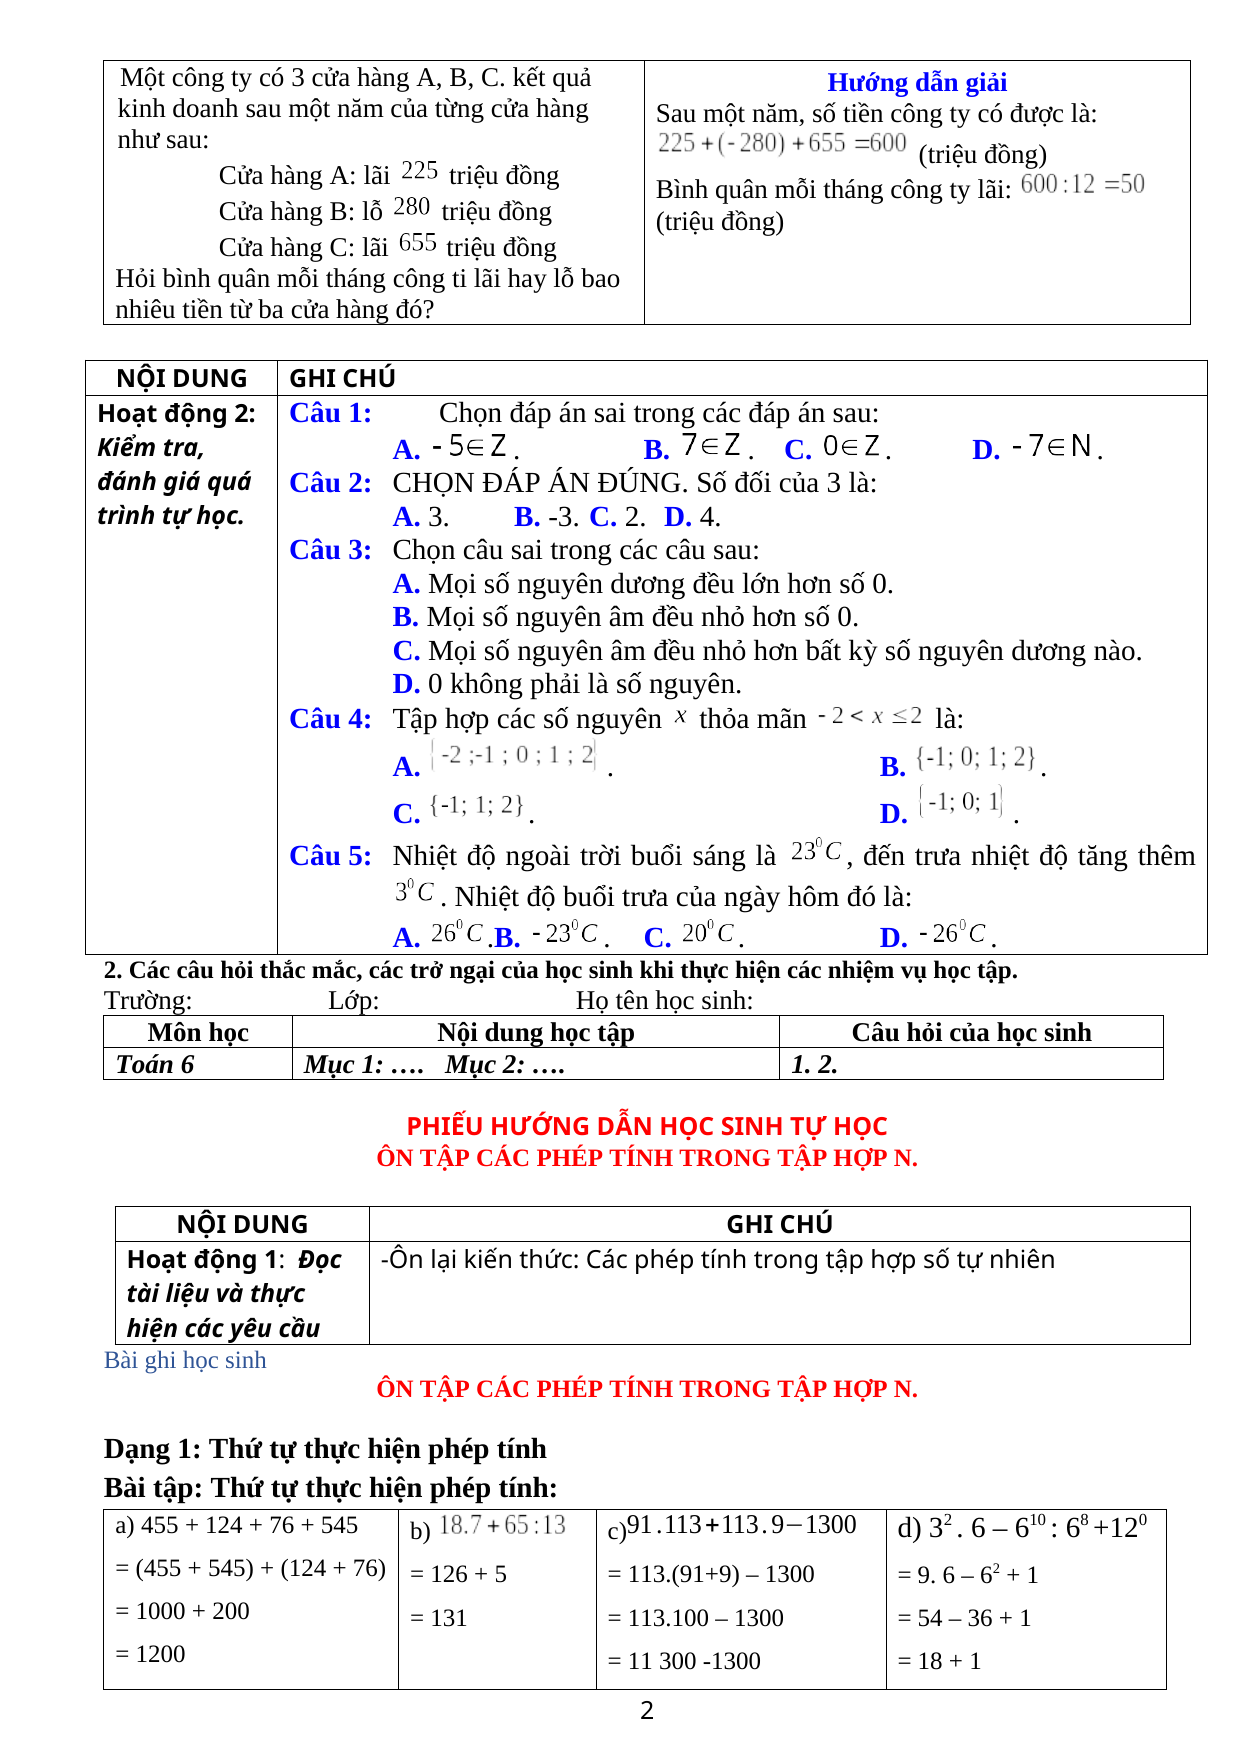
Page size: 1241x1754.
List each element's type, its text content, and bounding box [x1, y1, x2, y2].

text PHIẾU HƯỚNG DẪN HỌC SINH TỰ HỌC [103, 1109, 1191, 1143]
subtitle Bài ghi học sinh [103, 1345, 1191, 1374]
table_header Câu hỏi của học sinh [780, 1016, 1163, 1047]
text Trường: Lớp: Họ tên học sinh: [103, 984, 1191, 1015]
table_cell Câu 1: Chọn đáp án sai trong các đáp án sau: A. . B. . C. . D. . Câu 2: CHỌN ĐÁP ÁN ĐÚNG. Số đối của 3 là: A. 3. B. -3. C. 2. D. 4. Câu 3: Chọn câu sai trong các câu sau: A. Mọi số nguyên dương đều lớn hơn số 0. B. Mọi số nguyên âm đều nhỏ hơn số 0. C. Mọi số nguyên âm đều nhỏ hơn bất kỳ số nguyên dương nào. D. 0 không phải là số nguyên. Câu 4: Tập hợp các số nguyên thỏa mãn là: A. . B. . C. . D. . Câu 5: Nhiệt độ ngoài trời buổi sáng là , đến trưa nhiệt độ tăng thêm . Nhiệt độ buổi trưa của ngày hôm đó là: A. .B. . C. . D. . [278, 396, 1207, 954]
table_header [887, 1510, 1166, 1689]
table_header NỘI DUNG [86, 361, 277, 394]
table_header Hướng dẫn giải Sau một năm, số tiền công ty có được là: (triệu đồng) Bình quân mỗi tháng công ty lãi: (triệu đồng) [645, 61, 1190, 324]
text Dạng 1: Thứ tự thực hiện phép tính [103, 1432, 1191, 1465]
table_header Nội dung học tập [293, 1016, 779, 1047]
table_cell Hoạt động 1: Đọc tài liệu và thực hiện các yêu cầu [116, 1242, 369, 1344]
table_cell Hoạt động 2: Kiểm tra, đánh giá quá trình tự học. [86, 396, 277, 954]
table_header b) = 126 + 5 = 131 [399, 1510, 596, 1689]
table_header Một công ty có 3 cửa hàng A, B, C. kết quả kinh doanh sau một năm của từng cửa hàng như sau: Cửa hàng A: lãi triệu đồng Cửa hàng B: lỗ triệu đồng Cửa hàng C: lãi triệu đồng Hỏi bình quân mỗi tháng công ti lãi hay lỗ bao nhiêu tiền từ ba cửa hàng đó? [104, 61, 644, 324]
text 2. Các câu hỏi thắc mắc, các trở ngại của học sinh khi thực hiện các nhiệm vụ học tập. [103, 955, 1191, 984]
table_cell Mục 1: …. Mục 2: …. [293, 1048, 779, 1079]
table_header NỘI DUNG [116, 1207, 369, 1241]
table_header Môn học [104, 1016, 292, 1047]
table_cell 1. 2. [780, 1048, 1163, 1079]
table_header GHI CHÚ [370, 1207, 1190, 1241]
table_cell -Ôn lại kiến thức: Các phép tính trong tập hợp số tự nhiên [370, 1242, 1190, 1344]
text ÔN TẬP CÁC PHÉP TÍNH TRONG TẬP HỢP N. [103, 1374, 1191, 1403]
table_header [597, 1510, 886, 1689]
text Bài tập: Thứ tự thực hiện phép tính: [103, 1470, 1191, 1504]
text ÔN TẬP CÁC PHÉP TÍNH TRONG TẬP HỢP N. [103, 1143, 1191, 1172]
table_cell Toán 6 [104, 1048, 292, 1079]
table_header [104, 1510, 398, 1689]
